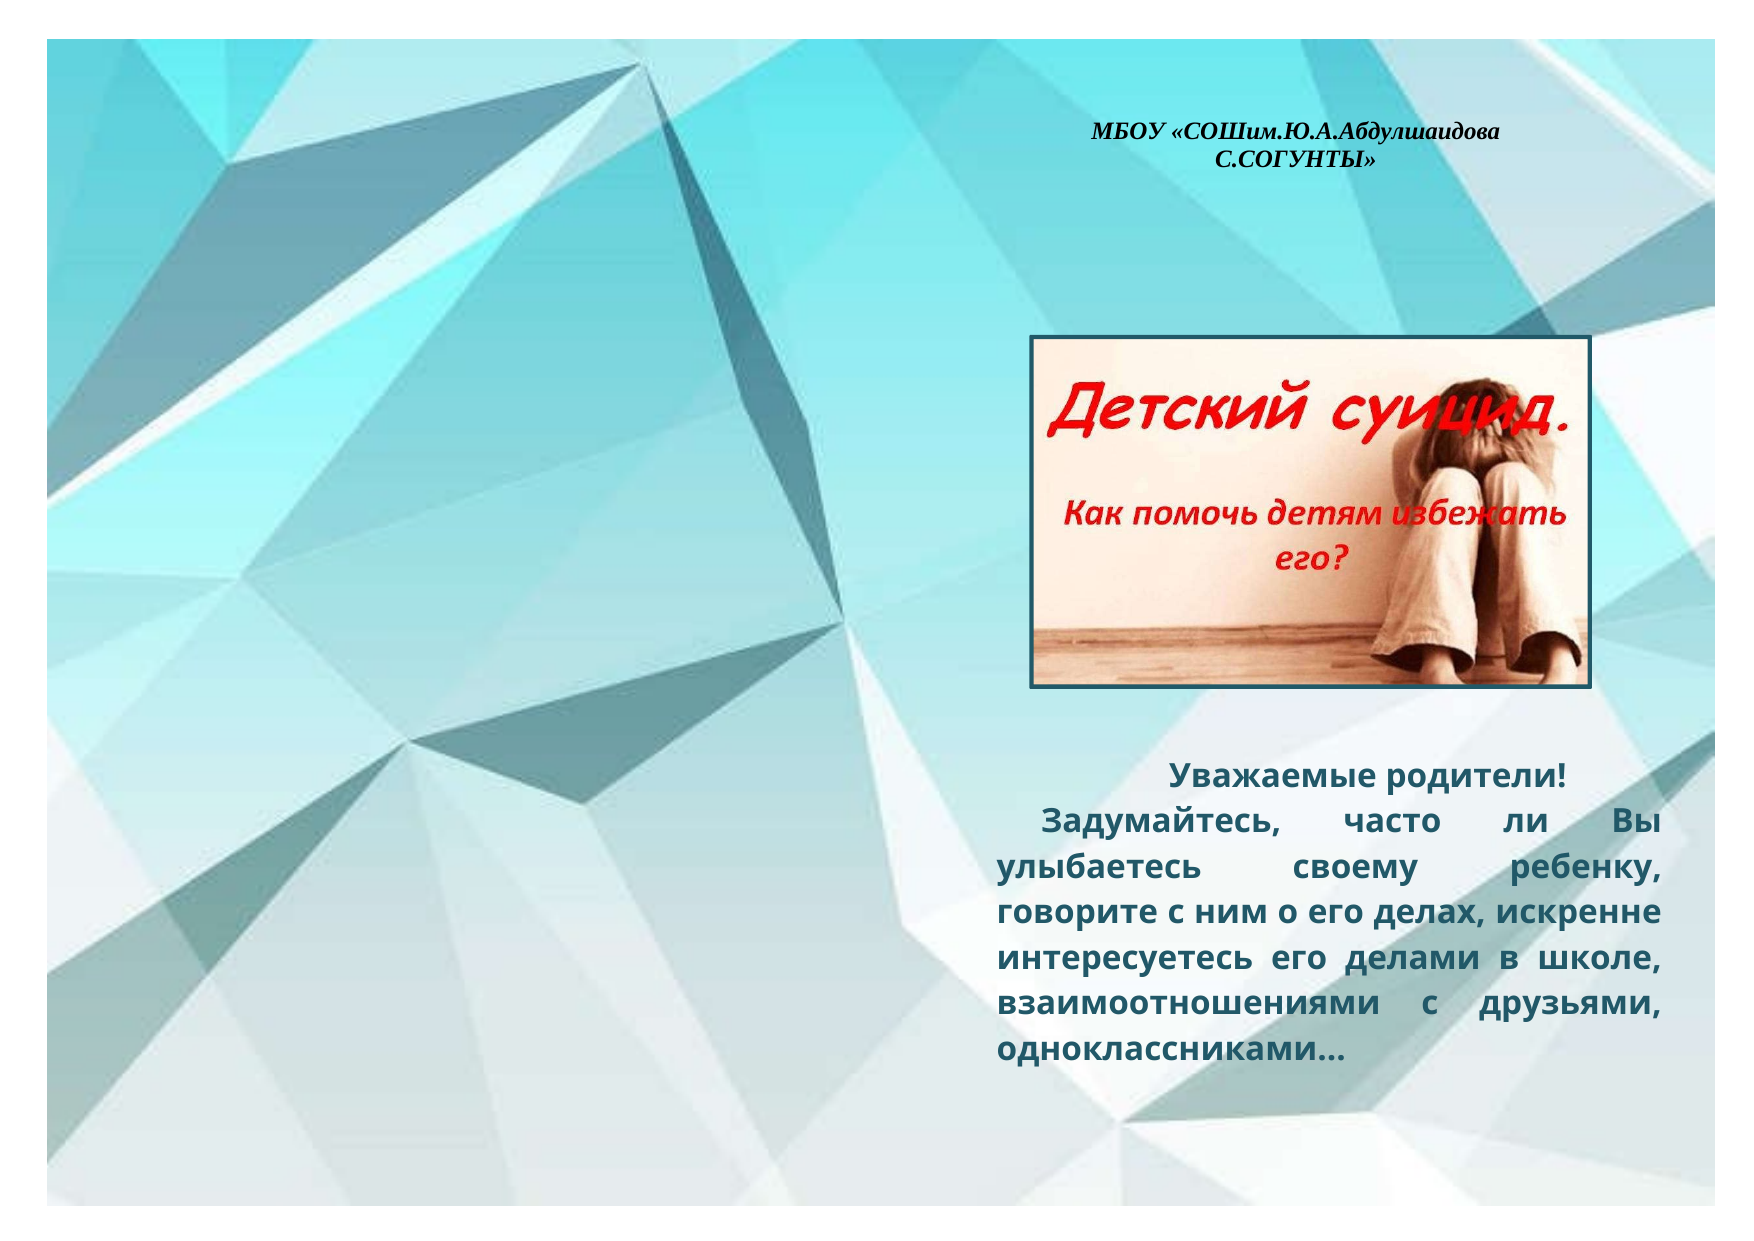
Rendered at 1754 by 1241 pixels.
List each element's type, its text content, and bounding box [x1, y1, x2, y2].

text С.СОГУНТЫ» [1077, 144, 1514, 173]
text МБОУ «СОШим.Ю.А.Абдулшаидова [1077, 116, 1514, 144]
text Задумайтесь, часто ли Вы улыбаетесь своему ребенку, говорите с ним о его делах, искренне интересуетесь его делами в школе, взаимоотношениями с друзьями, одноклассниками… [996, 797, 1662, 1070]
picture [47, 39, 1715, 1206]
subtitle Уважаемые родители! [1168, 752, 1691, 797]
